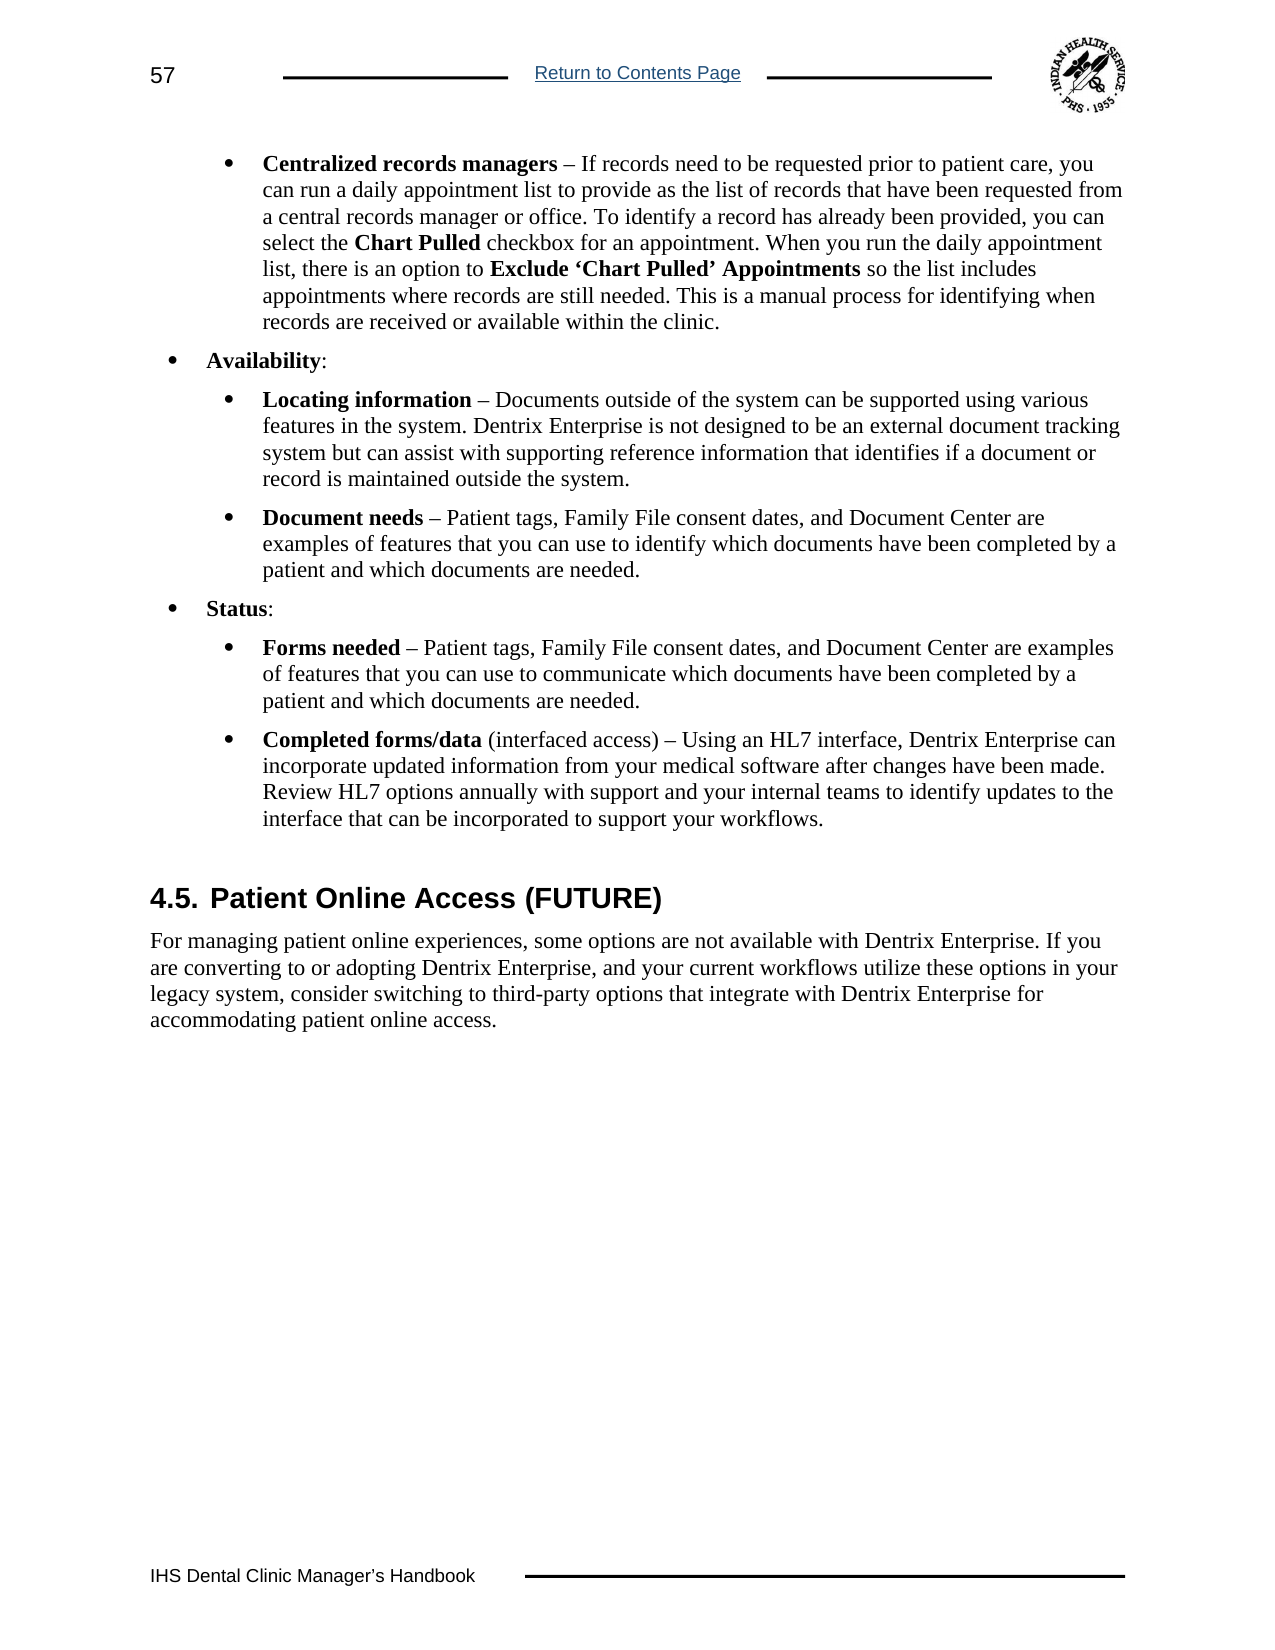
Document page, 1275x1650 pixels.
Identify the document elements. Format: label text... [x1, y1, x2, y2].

list Document needs – Patient tags, Family File consent dates, and Document Center are examples of features that you can use to identify which documents have been completed by a patient and which documents are needed. [225, 504, 1125, 583]
list Forms needed – Patient tags, Family File consent dates, and Document Center are examples of features that you can use to communicate which documents have been completed by a patient and which documents are needed. [225, 634, 1125, 713]
picture [1050, 37, 1125, 113]
list Completed forms/data (interfaced access) – Using an HL7 interface, Dentrix Enterprise can incorporate updated information from your medical software after changes have been made. Review HL7 options annually with support and your internal teams to identify updates to the interface that can be incorporated to support your workflows. [225, 726, 1125, 831]
list Locating information – Documents outside of the system can be supported using various features in the system. Dentrix Enterprise is not designed to be an external document tracking system but can assist with supporting reference information that identifies if a document or record is maintained outside the system. [225, 386, 1125, 491]
text For managing patient online experiences, some options are not available with Dentrix Enterprise. If you are converting to or adopting Dentrix Enterprise, and your current workflows utilize these options in your legacy system, consider switching to third-party options that integrate with Dentrix Enterprise for accommodating patient online access. [150, 927, 1125, 1033]
list Status: [169, 595, 1125, 622]
list Availability: [169, 347, 1125, 373]
list Centralized records managers – If records need to be requested prior to patient care, you can run a daily appointment list to provide as the list of records that have been requested from a central records manager or office. To identify a record has already been provided, you can select the Chart Pulled checkbox for an appointment. When you run the daily appointment list, there is an option to Exclude ‘Chart Pulled’ Appointments so the list includes appointments where records are still needed. This is a manual process for identifying when records are received or available within the clinic. [225, 150, 1125, 334]
subtitle Patient Online Access (FUTURE) [150, 881, 1125, 915]
